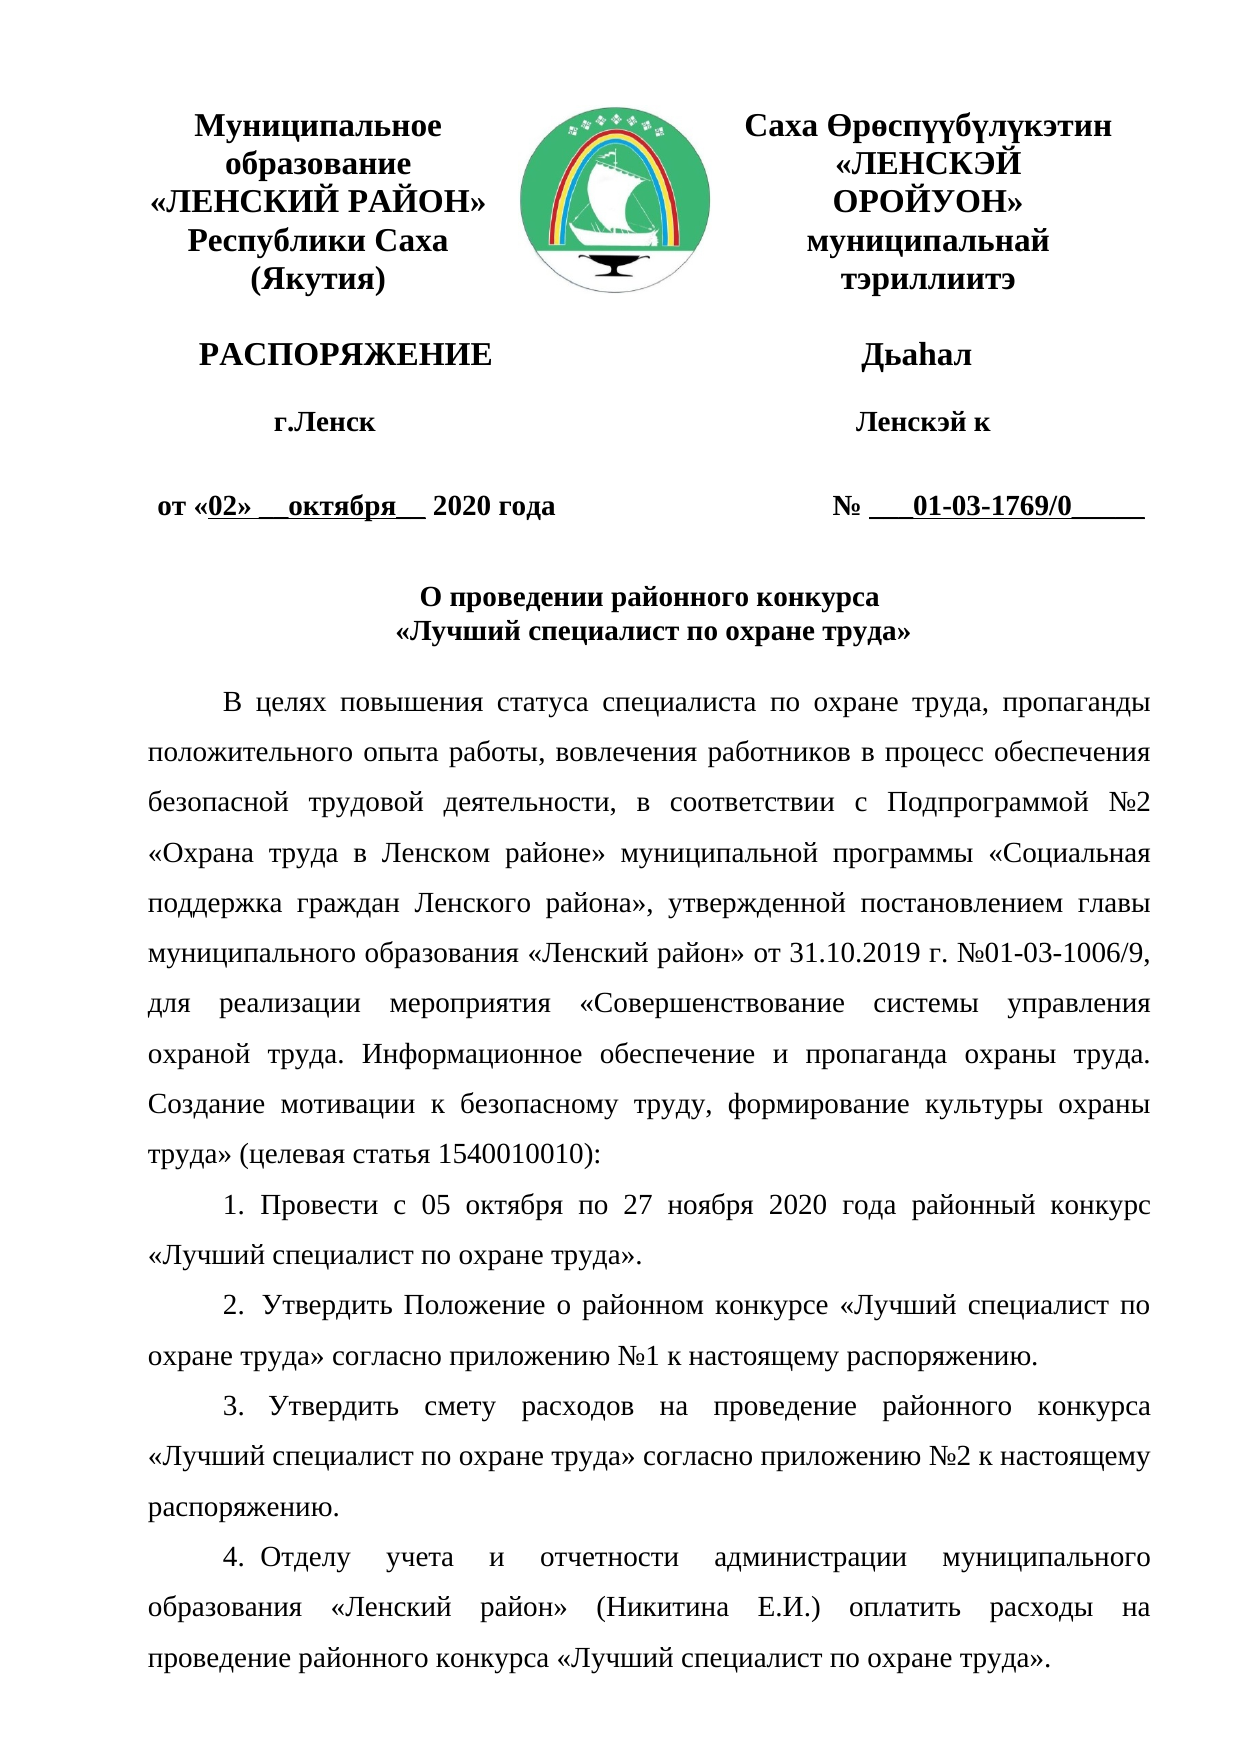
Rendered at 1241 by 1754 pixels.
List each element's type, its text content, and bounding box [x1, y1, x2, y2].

list Провести с 05 октября по 27 ноября 2020 года районный конкурс «Лучший специалист по охране труда». [148, 1187, 1152, 1271]
text В целях повышения статуса специалиста по охране труда, пропаганды положительного опыта работы, вовлечения работников в процесс обеспечения безопасной трудовой деятельности, в соответствии с Подпрограммой №2 «Охрана труда в Ленском районе» муниципальной программы «Социальная поддержка граждан Ленского района», утвержденной постановлением главы муниципального образования «Ленский район» от 31.10.2019 г. №01-03-1006/9, для реализации мероприятия «Совершенствование системы управления охраной труда. Информационное обеспечение и пропаганда охраны труда. Создание мотивации к безопасному труду, формирование культуры охраны труда» (целевая статья 1540010010): [148, 684, 1152, 1170]
table_header [501, 105, 729, 334]
table_header Муниципальное образование «ЛЕНСКИЙ РАЙОН» Республики Саха (Якутия) [135, 105, 501, 334]
list Утвердить Положение о районном конкурсе «Лучший специалист по охране труда» согласно приложению №1 к настоящему распоряжению. [148, 1287, 1152, 1371]
table_header О проведении районного конкурса «Лучший специалист по охране труда» [155, 580, 1144, 684]
table_header Саха Өрөспүүбүлүкэтин «ЛЕНСКЭЙ ОРОЙУОН» муниципальнай тэриллиитэ [729, 105, 1127, 334]
table_cell г.Ленск [146, 404, 633, 455]
table_cell Дьаhал [633, 334, 1165, 404]
list Утвердить смету расходов на проведение районного конкурса «Лучший специалист по охране труда» согласно приложению №2 к настоящему распоряжению. [148, 1388, 1152, 1522]
list Отделу учета и отчетности администрации муниципального образования «Ленский район» (Никитина Е.И.) оплатить расходы на проведение районного конкурса «Лучший специалист по охране труда». [148, 1539, 1152, 1673]
table_cell от «02» __октября__ 2020 года № ___01-03-1769/0_____ [146, 455, 1165, 546]
picture [518, 105, 712, 294]
table_cell Ленскэй к [633, 404, 1165, 455]
table_cell РАСПОРЯЖЕНИЕ [146, 334, 633, 404]
